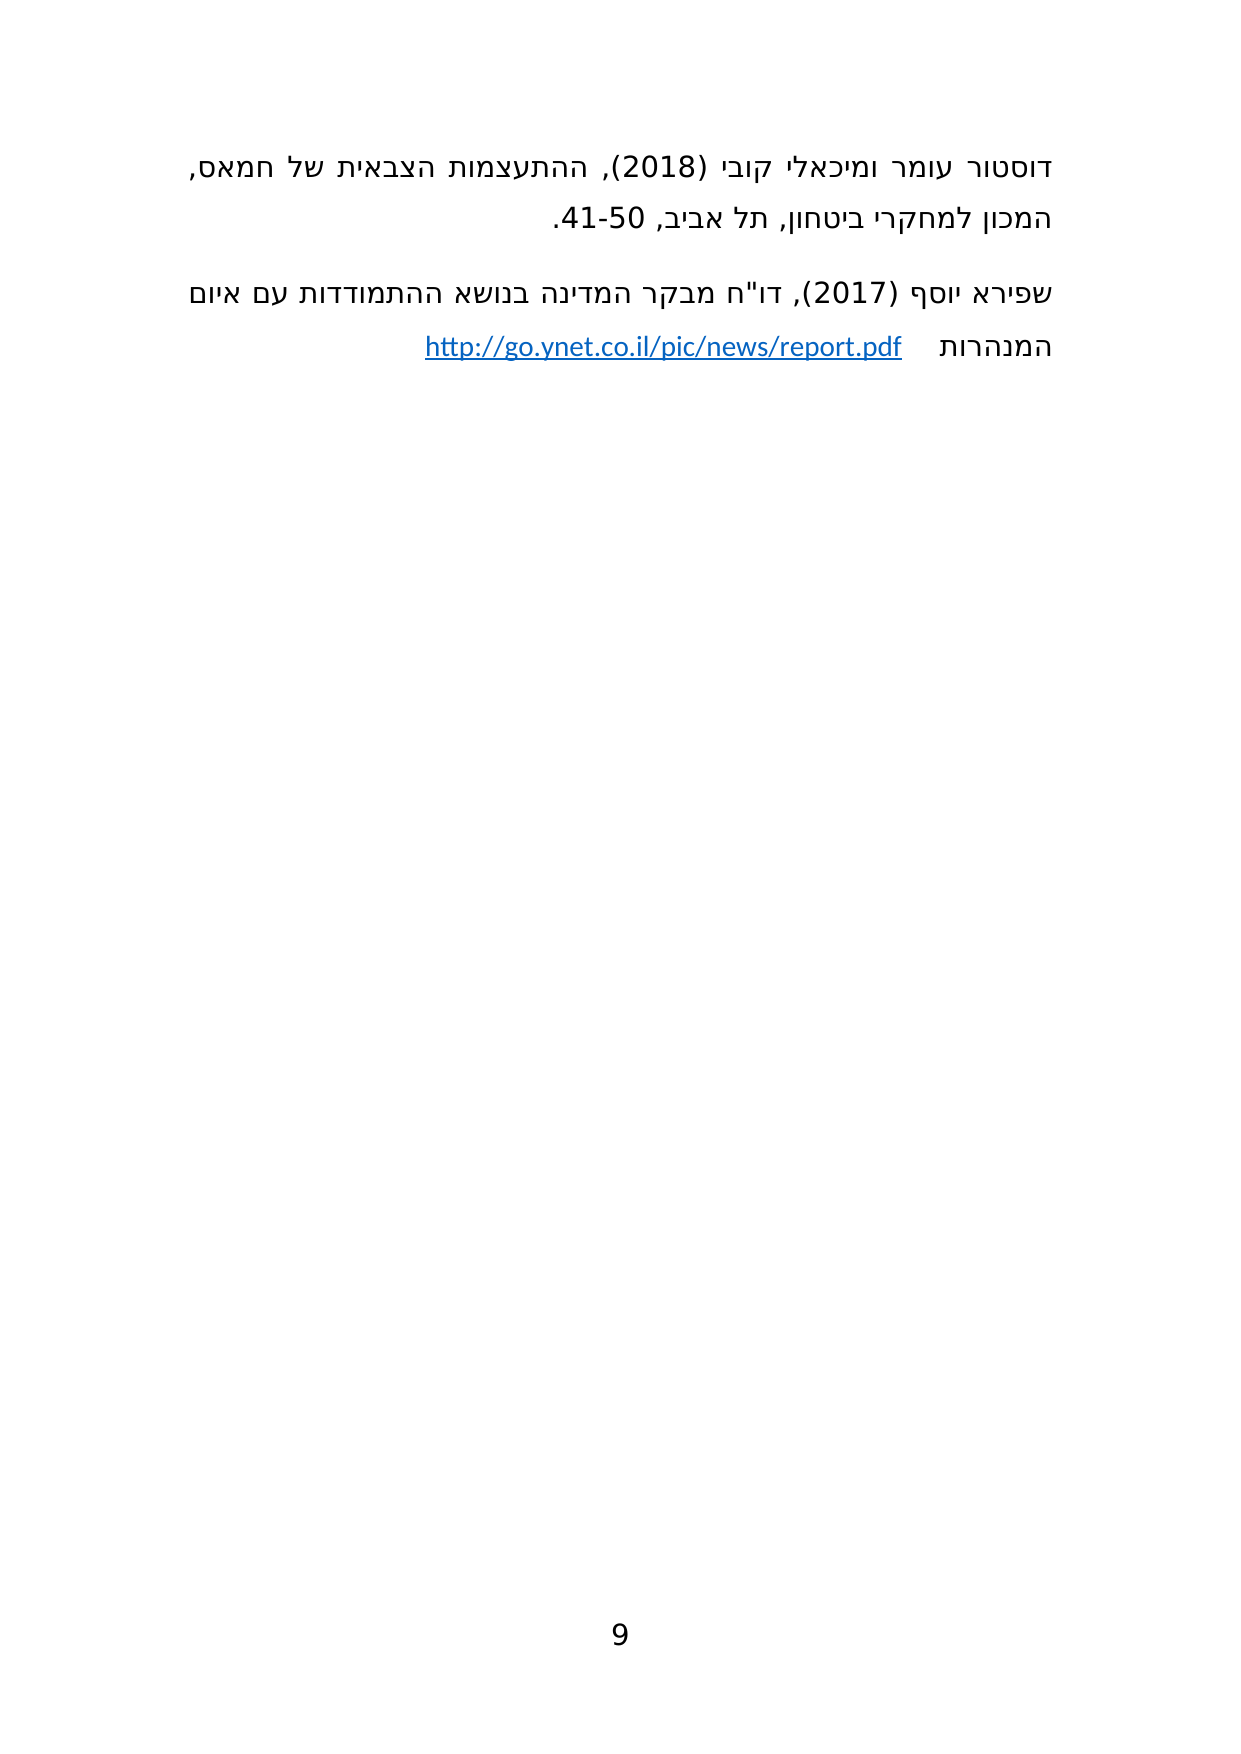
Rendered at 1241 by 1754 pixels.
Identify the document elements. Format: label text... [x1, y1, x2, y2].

text שפירא יוסף (2017), דו"ח מבקר המדינה בנושא ההתמודדות עם איום המנהרות http://go.ynet.co.il/pic/news/report.pdf [187, 277, 1053, 363]
text דוסטור עומר ומיכאלי קובי (2018), ההתעצמות הצבאית של חמאס, המכון למחקרי ביטחון, תל אביב, 41-50. [187, 150, 1053, 235]
